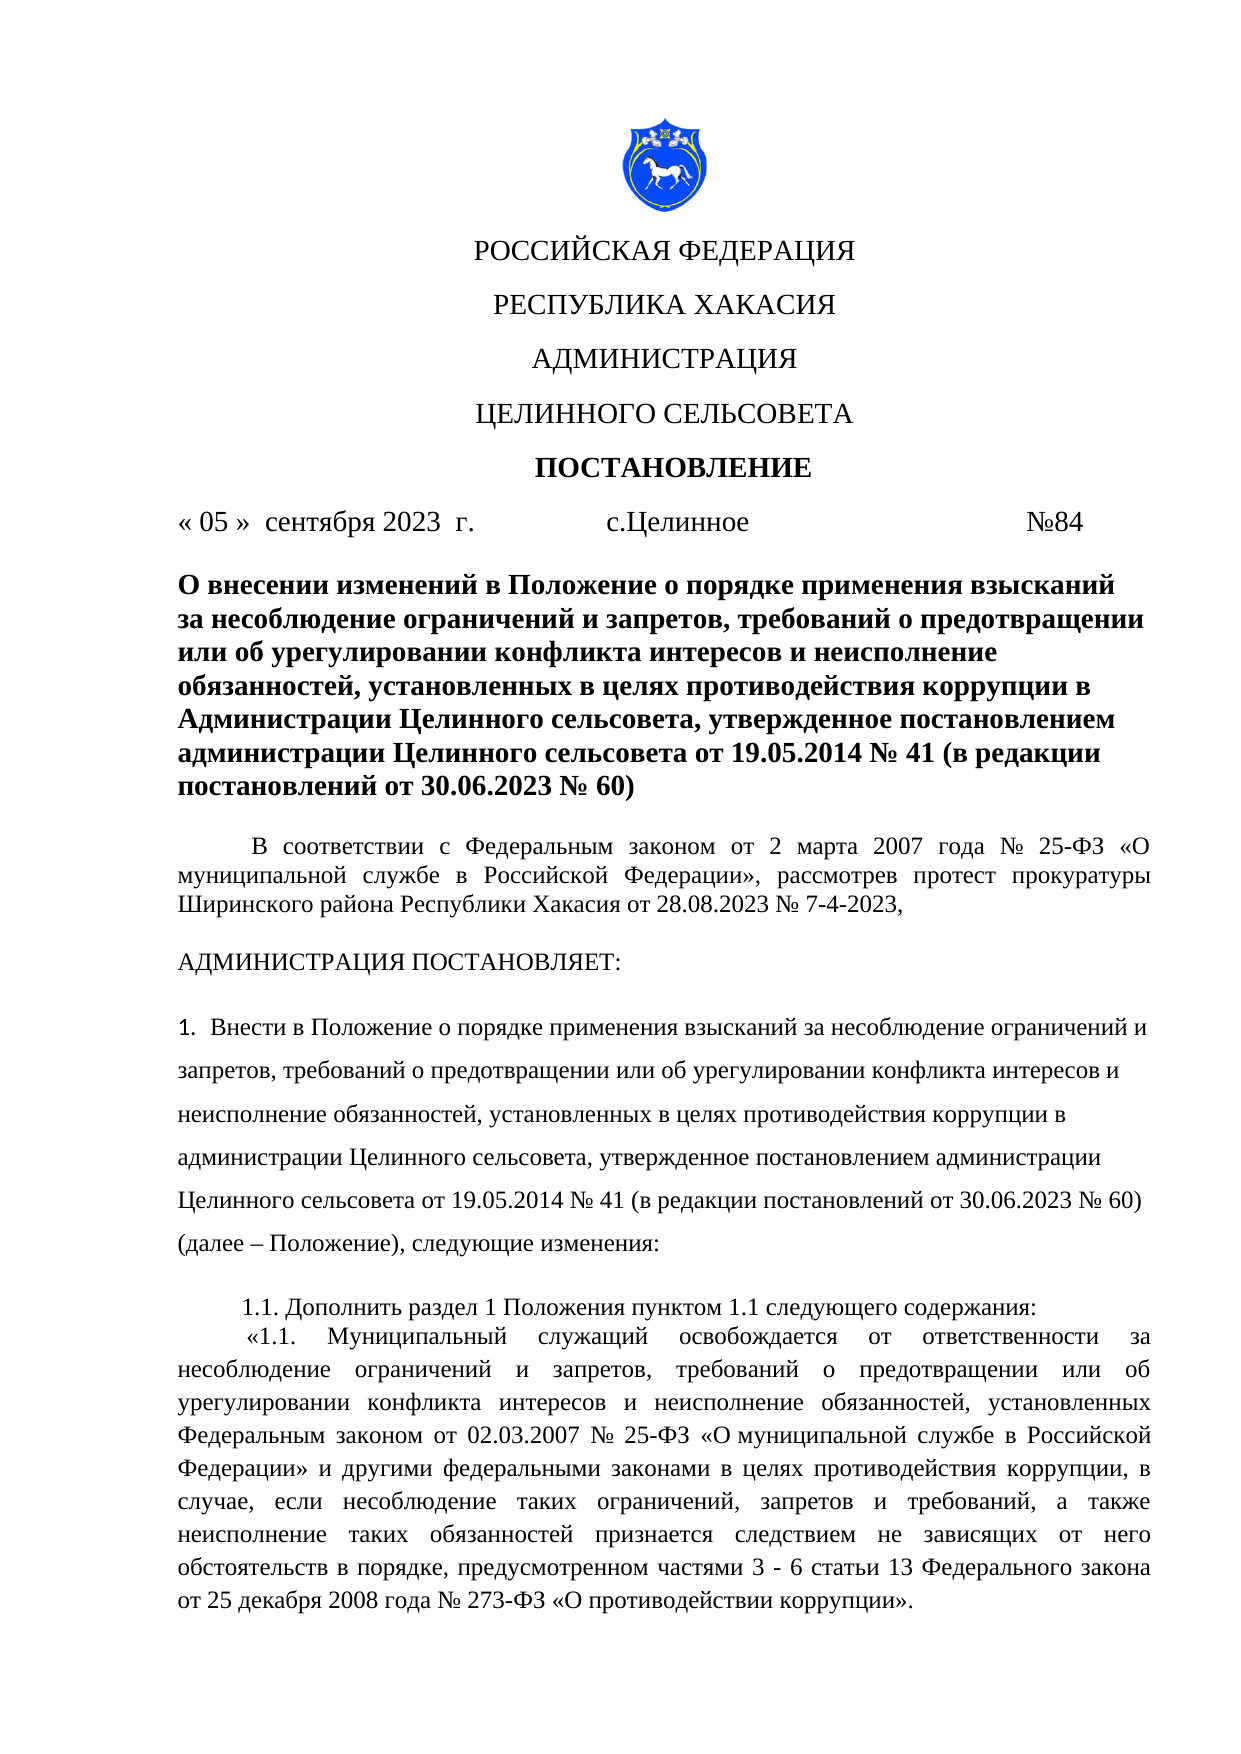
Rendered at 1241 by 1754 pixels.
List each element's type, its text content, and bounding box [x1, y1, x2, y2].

text РОССИЙСКАЯ ФЕДЕРАЦИЯ [177, 233, 1152, 266]
text «1.1. Муниципальный служащий освобождается от ответственности за несоблюдение ограничений и запретов, требований о предотвращении или об урегулировании конфликта интересов и неисполнение обязанностей, установленных Федеральным законом от 02.03.2007 № 25-ФЗ «О муниципальной службе в Российской Федерации» и другими федеральными законами в целях противодействия коррупции, в случае, если несоблюдение таких ограничений, запретов и требований, а также неисполнение таких обязанностей признается следствием не зависящих от него обстоятельств в порядке, предусмотренном частями 3 - 6 статьи 13 Федерального закона от 25 декабря 2008 года № 273-ФЗ «О противодействии коррупции». [177, 1321, 1152, 1614]
text В соответствии с Федеральным законом от 2 марта 2007 года № 25-ФЗ «О муниципальной службе в Российской Федерации», рассмотрев протест прокуратуры Ширинского района Республики Хакасия от 28.08.2023 № 7-4-2023, [177, 831, 1152, 917]
text РЕСПУБЛИКА ХАКАСИЯ [177, 287, 1152, 321]
text ЦЕЛИННОГО СЕЛЬСОВЕТА [177, 396, 1152, 429]
list Дополнить раздел 1 Положения пунктом 1.1 следующего содержания: [177, 1292, 1152, 1321]
picture [622, 118, 707, 212]
text ПОСТАНОВЛЕНИЕ [177, 450, 1152, 484]
title О внесении изменений в Положение о порядке применения взысканий за несоблюдение ограничений и запретов, требований о предотвращении или об урегулировании конфликта интересов и неисполнение обязанностей, установленных в целях противодействия коррупции в Администрации Целинного сельсовета, утвержденное постановлением администрации Целинного сельсовета от 19.05.2014 № 41 (в редакции постановлений от 30.06.2023 № 60) [177, 567, 1152, 802]
list Внести в Положение о порядке применения взысканий за несоблюдение ограничений и запретов, требований о предотвращении или об урегулировании конфликта интересов и неисполнение обязанностей, установленных в целях противодействия коррупции в администрации Целинного сельсовета, утвержденное постановлением администрации Целинного сельсовета от 19.05.2014 № 41 (в редакции постановлений от 30.06.2023 № 60) (далее – Положение), следующие изменения: [177, 1011, 1152, 1257]
title « 05 » сентября 2023 г. с.Целинное №84 [177, 504, 1152, 538]
text АДМИНИСТРАЦИЯ [177, 341, 1152, 375]
text АДМИНИСТРАЦИЯ ПОСТАНОВЛЯЕТ: [177, 947, 1152, 975]
